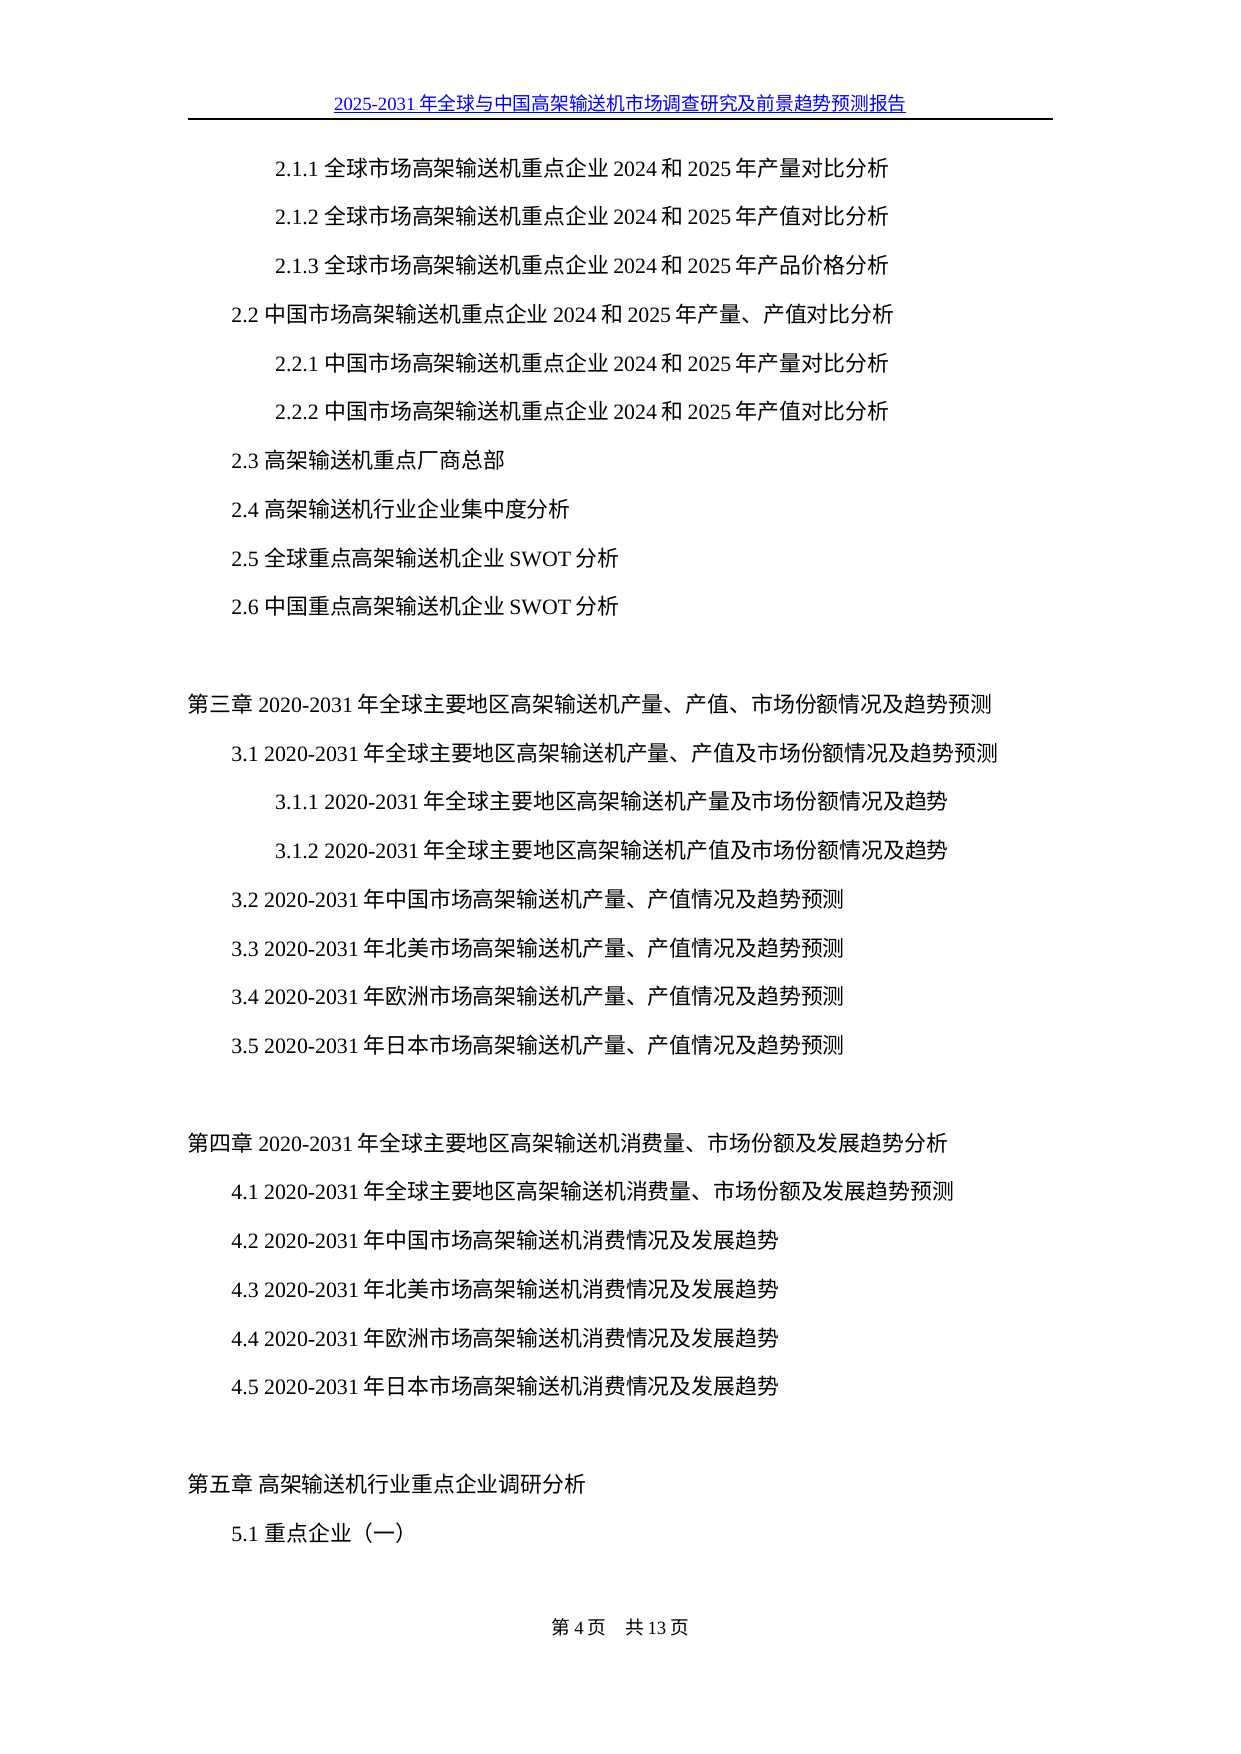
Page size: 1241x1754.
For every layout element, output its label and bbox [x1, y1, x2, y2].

text [187, 150, 1053, 1548]
